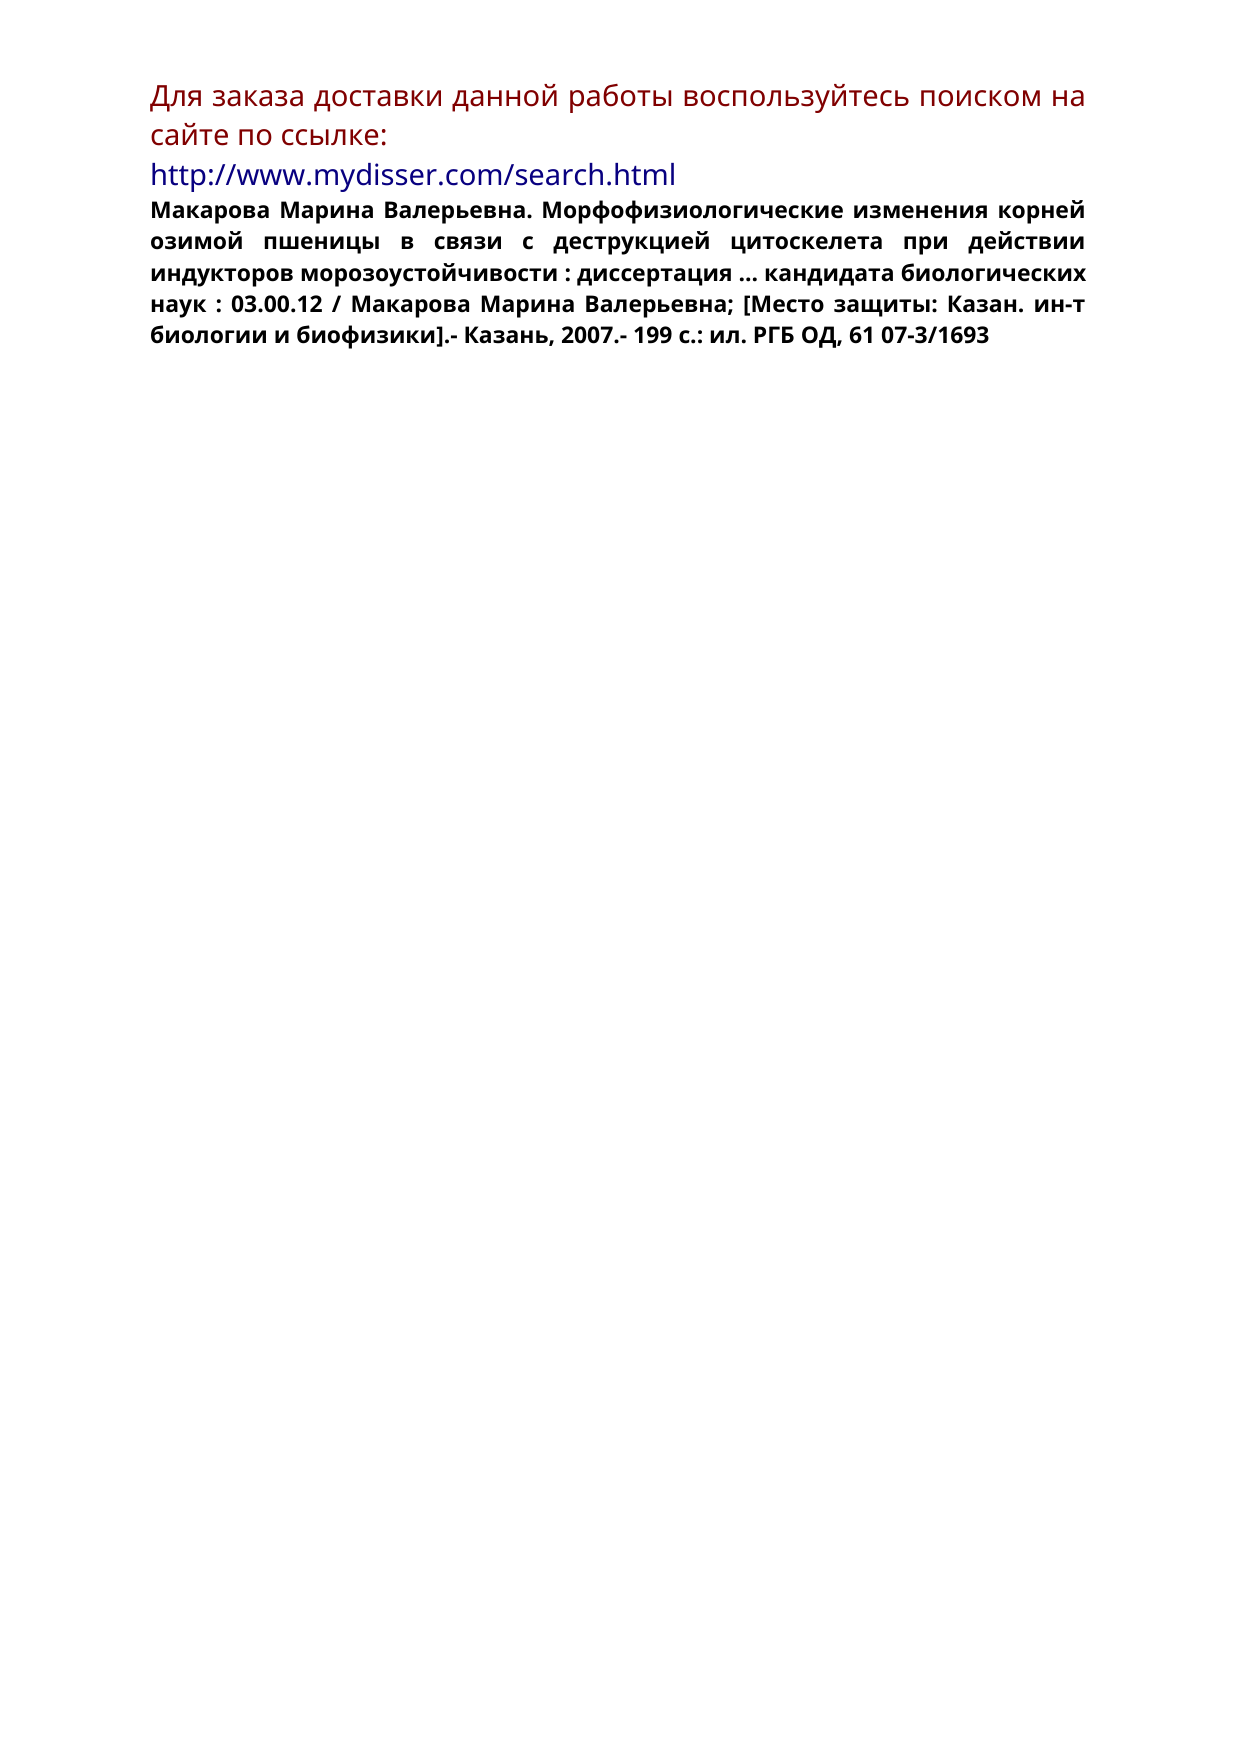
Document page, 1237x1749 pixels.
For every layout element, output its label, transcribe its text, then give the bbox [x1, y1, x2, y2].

text Макарова Марина Валерьевна. Морфофизиологические изменения корней озимой пшеницы в связи с деструкцией цитоскелета при действии индукторов морозоустойчивости : диссертация ... кандидата биологических наук : 03.00.12 / Макарова Марина Валерьевна; [Место защиты: Казан. ин-т биологии и биофизики].- Казань, 2007.- 199 с.: ил. РГБ ОД, 61 07-3/1693 [150, 194, 1086, 350]
